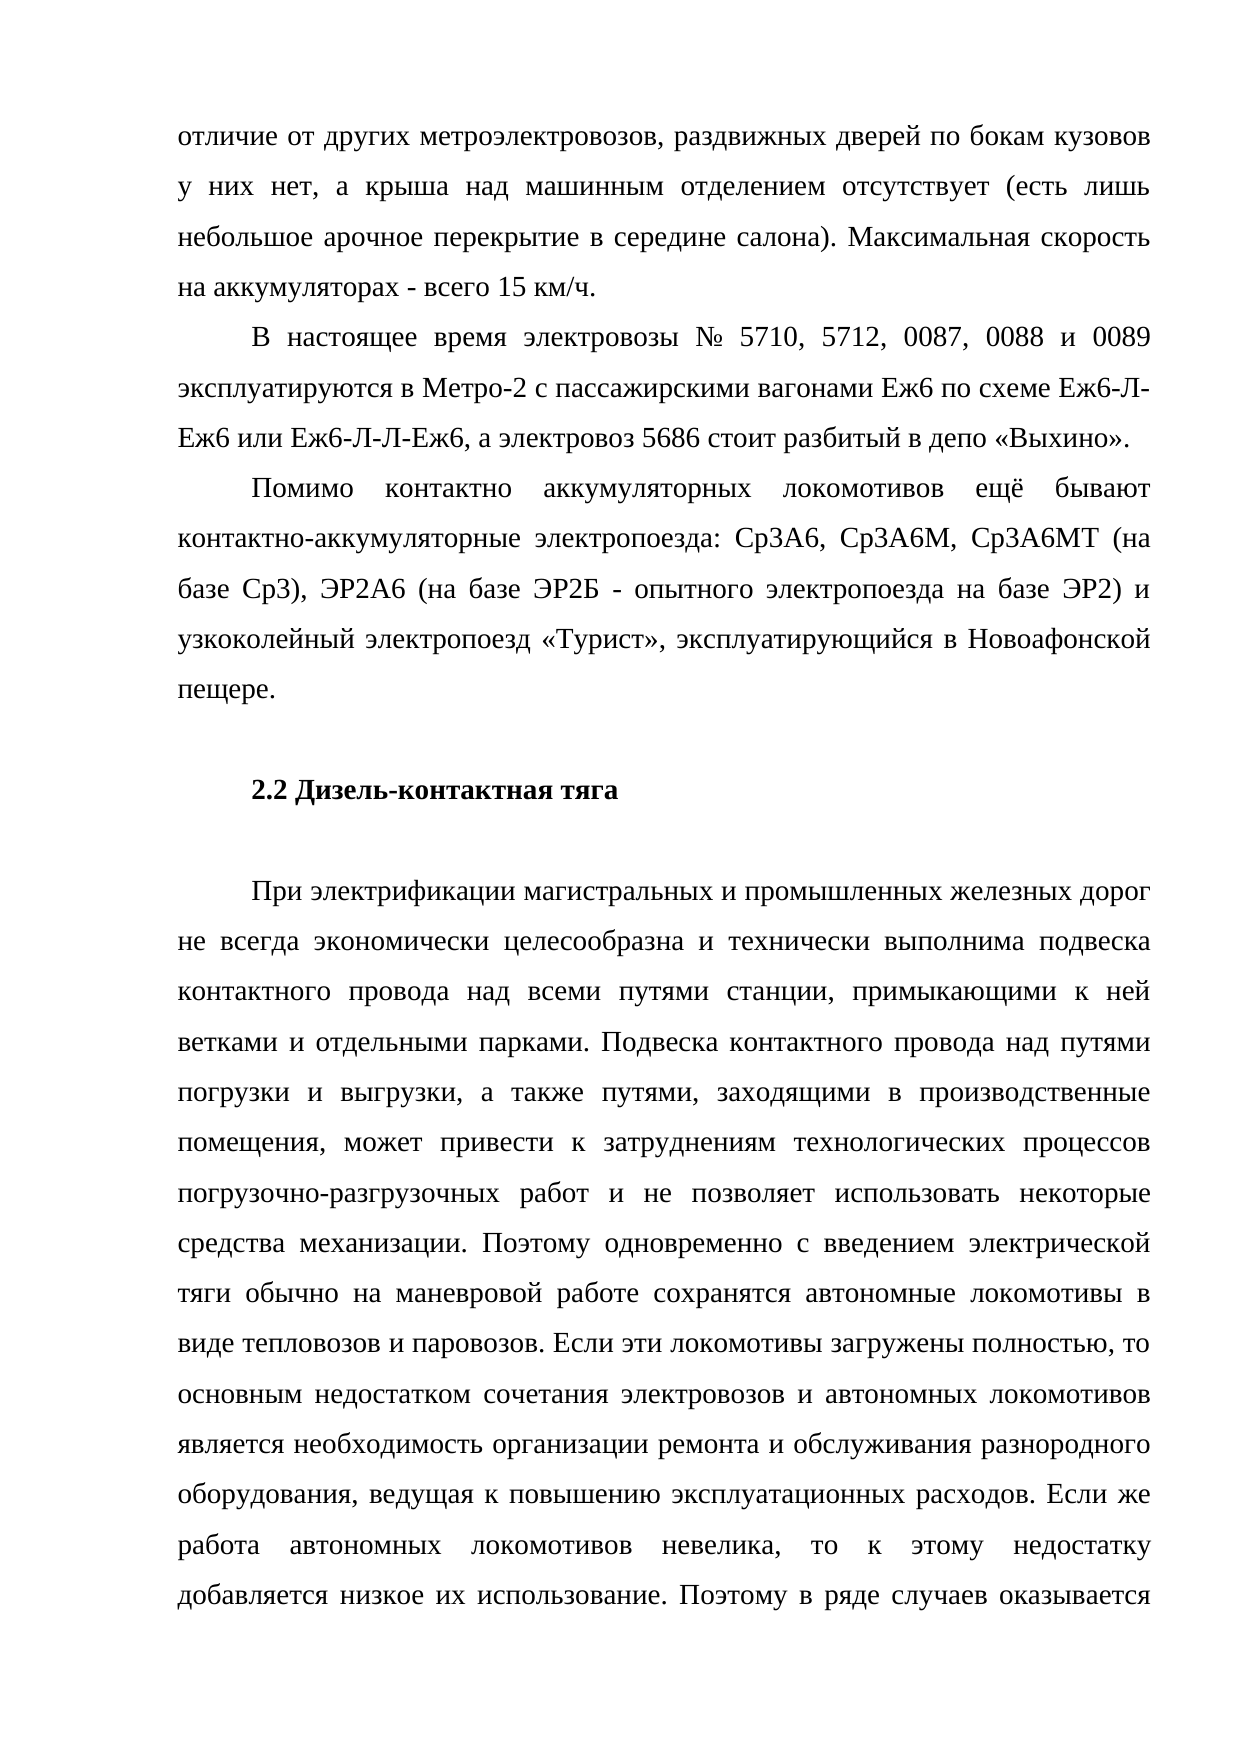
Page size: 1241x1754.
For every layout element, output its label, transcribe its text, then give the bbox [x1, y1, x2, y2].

text 2.2 Дизель-контактная тяга [177, 772, 1152, 806]
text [177, 118, 1152, 303]
text В настоящее время электровозы № 5710, 5712, 0087, 0088 и 0089 эксплуатируются в Метро-2 с пассажирскими вагонами Еж6 по схеме Еж6-Л-Еж6 или Еж6-Л-Л-Еж6, а электровоз 5686 стоит разбитый в депо «Выхино». [177, 319, 1152, 453]
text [177, 873, 1152, 1611]
text Помимо контактно аккумуляторных локомотивов ещё бывают контактно-аккумуляторные электропоезда: Ср3А6, Ср3А6М, Ср3А6МТ (на базе Ср3), ЭР2А6 (на базе ЭР2Б - опытного электропоезда на базе ЭР2) и узкоколейный электропоезд «Турист», эксплуатирующийся в Новоафонской пещере. [177, 470, 1152, 705]
